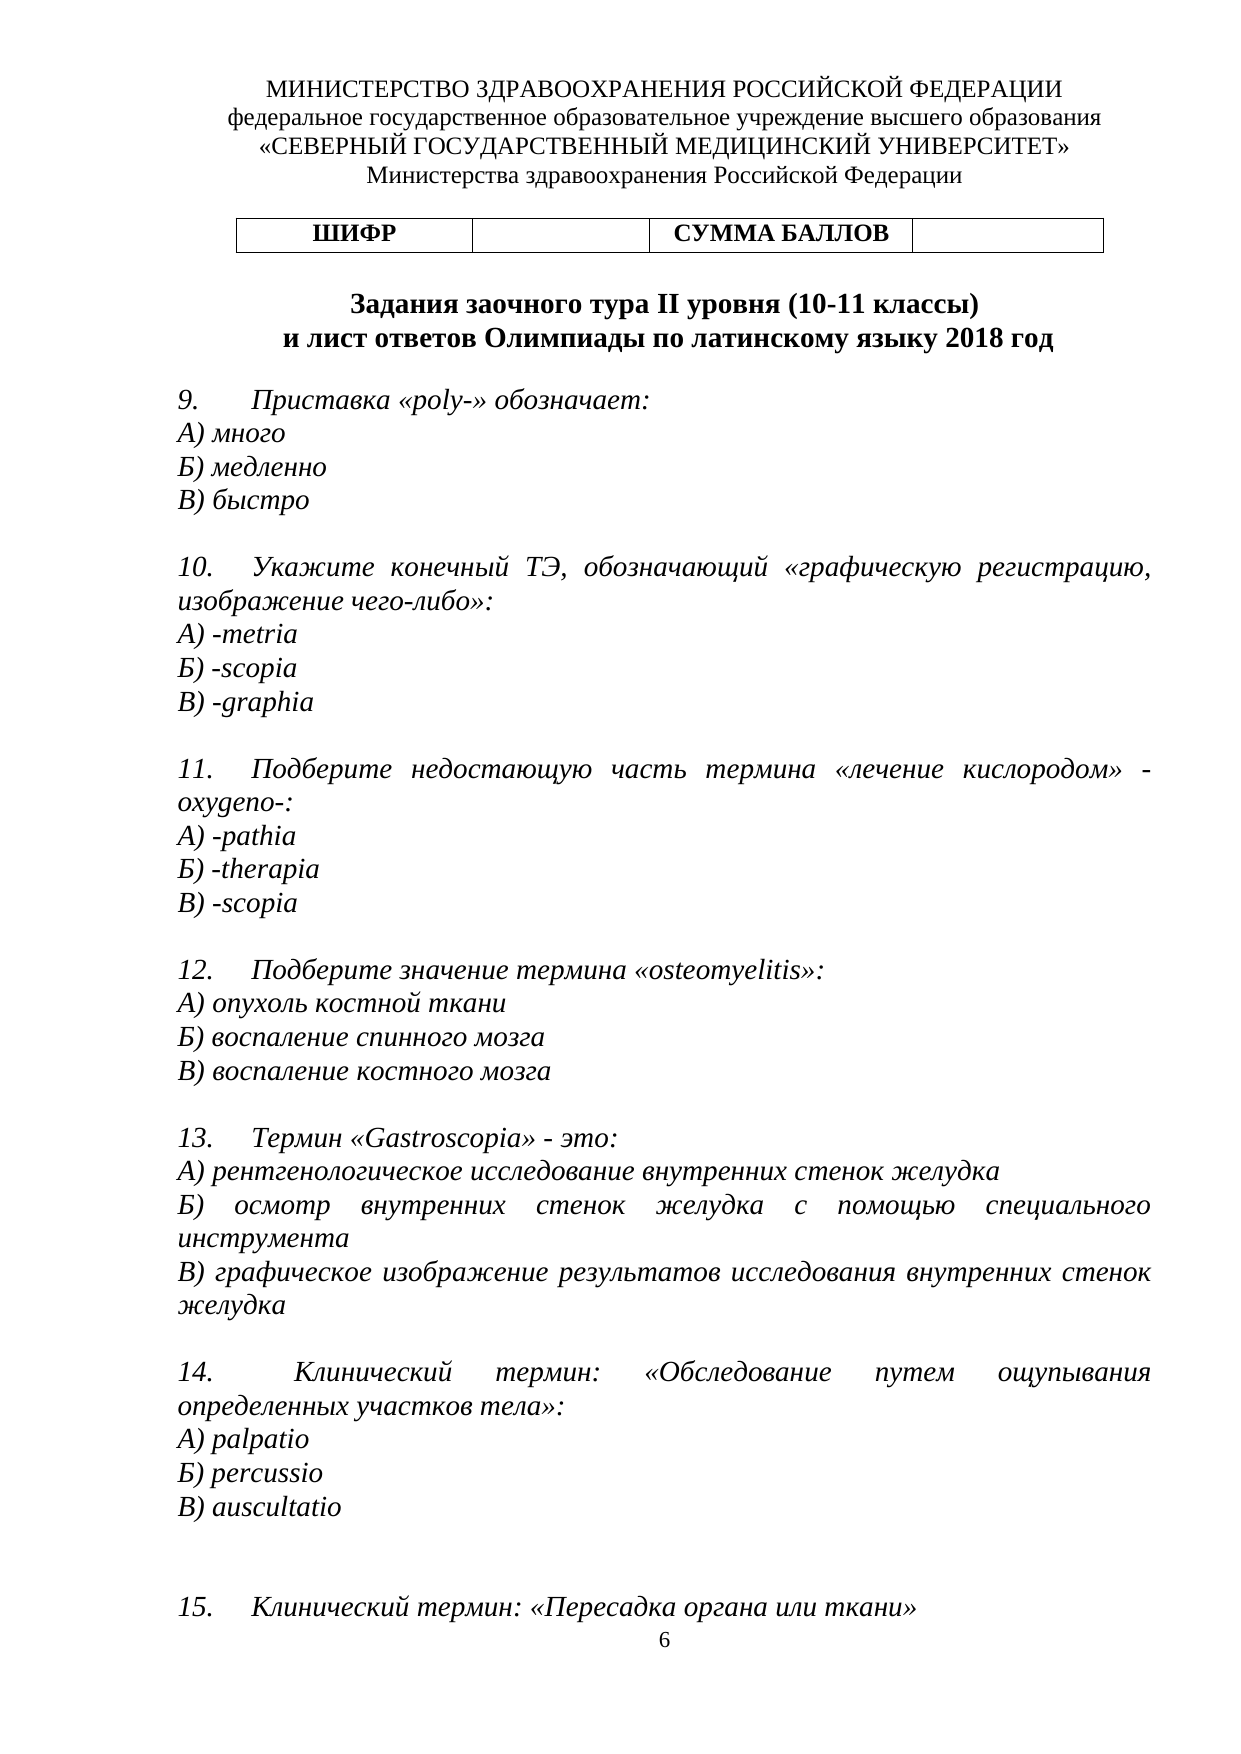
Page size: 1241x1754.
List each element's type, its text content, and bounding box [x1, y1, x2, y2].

list Б) медленно [177, 449, 1152, 482]
list 10. Укажите конечный ТЭ, обозначающий «графическую регистрацию, изображение чего-либо»: [177, 549, 1152, 617]
list В) графическое изображение результатов исследования внутренних стенок желудка [177, 1254, 1152, 1321]
list В) auscultatio [177, 1489, 1152, 1522]
list Б) -scopia [177, 650, 1152, 684]
list 12. Подберите значение термина «osteomyelitis»: [177, 952, 1152, 986]
list Б) воспаление спинного мозга [177, 1019, 1152, 1053]
list Б) осмотр внутренних стенок желудка с помощью специального инструмента [177, 1187, 1152, 1254]
list А) опухоль костной ткани [177, 986, 1152, 1019]
list 14. Клинический термин: «Обследование путем ощупывания определенных участков тела»: [177, 1354, 1152, 1422]
list Б) -therapia [177, 851, 1152, 885]
list А) -metria [177, 617, 1152, 650]
list В) воспаление костного мозга [177, 1053, 1152, 1086]
list В) -graphia [177, 684, 1152, 717]
list В) -scopia [177, 885, 1152, 918]
list Б) percussio [177, 1455, 1152, 1489]
list 11. Подберите недостающую часть термина «лечение кислородом» - oxygeno-: [177, 751, 1152, 818]
list 15. Клинический термин: «Пересадка органа или ткани» [177, 1589, 1152, 1623]
list А) много [177, 415, 1152, 449]
list А) palpatio [177, 1422, 1152, 1455]
list 13. Термин «Gastroscopia» - это: [177, 1120, 1152, 1153]
list А) -pathia [177, 818, 1152, 851]
list В) быстро [177, 482, 1152, 516]
list 9. Приставка «poly-» обозначает: [177, 382, 1152, 415]
list А) рентгенологическое исследование внутренних стенок желудка [177, 1153, 1152, 1187]
